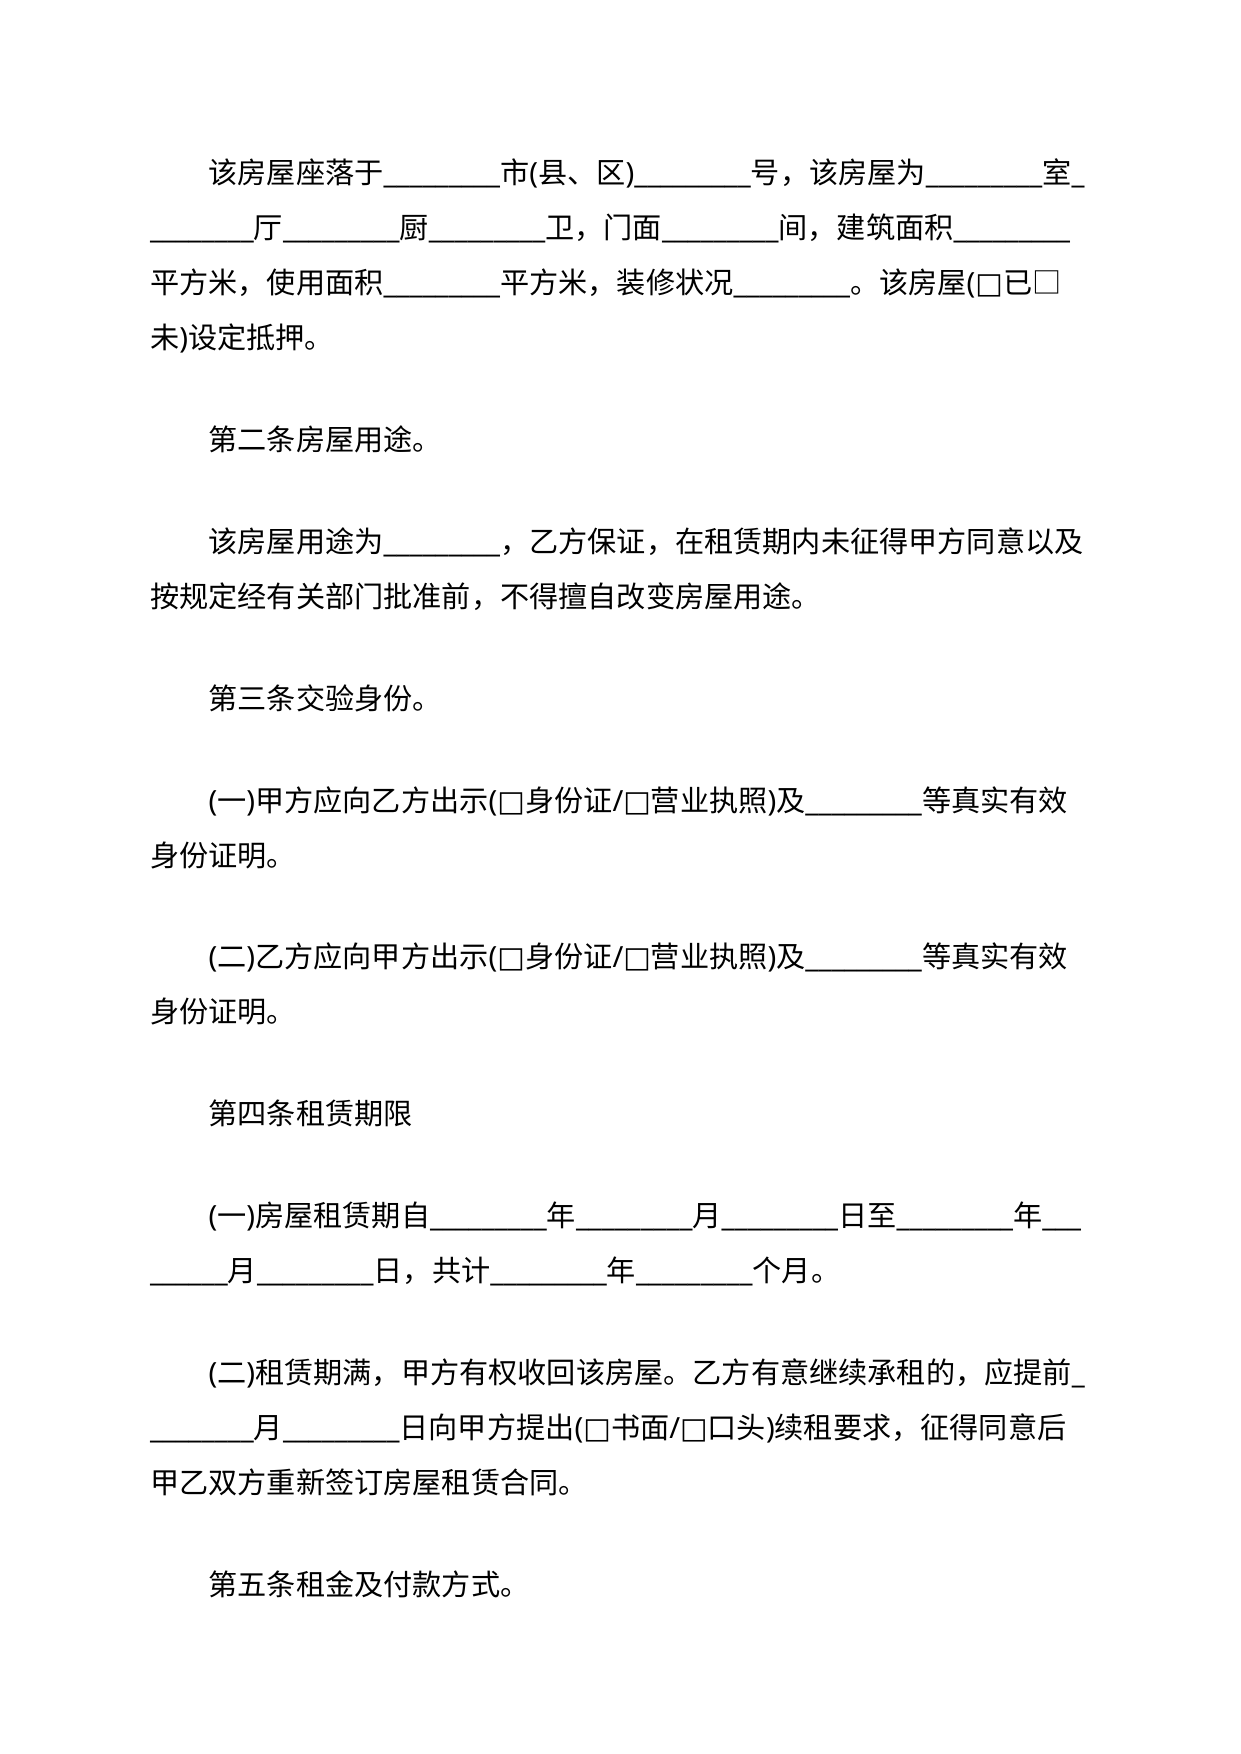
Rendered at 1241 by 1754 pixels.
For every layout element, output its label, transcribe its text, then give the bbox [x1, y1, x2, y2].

text (二)租赁期满，甲方有权收回该房屋。乙方有意继续承租的，应提前_________月_________日向甲方提出(□书面/□口头)续租要求，征得同意后甲乙双方重新签订房屋租赁合同。 [150, 1349, 1090, 1502]
text 该房屋用途为_________，乙方保证，在租赁期内未征得甲方同意以及按规定经有关部门批准前，不得擅自改变房屋用途。 [150, 519, 1090, 616]
text 第三条交验身份。 [150, 676, 1090, 718]
text 第五条租金及付款方式。 [150, 1561, 1090, 1604]
text (二)乙方应向甲方出示(□身份证/□营业执照)及_________等真实有效身份证明。 [150, 934, 1090, 1031]
text 第二条房屋用途。 [150, 417, 1090, 459]
text 该房屋座落于_________市(县、区)_________号，该房屋为_________室_________厅_________厨_________卫，门面_________间，建筑面积_________平方米，使用面积_________平方米，装修状况_________。该房屋(□已□未)设定抵押。 [150, 150, 1090, 357]
text (一)房屋租赁期自_________年_________月_________日至_________年_________月_________日，共计_________年_________个月。 [150, 1193, 1090, 1290]
text 第四条租赁期限 [150, 1091, 1090, 1133]
text (一)甲方应向乙方出示(□身份证/□营业执照)及_________等真实有效身份证明。 [150, 777, 1090, 874]
